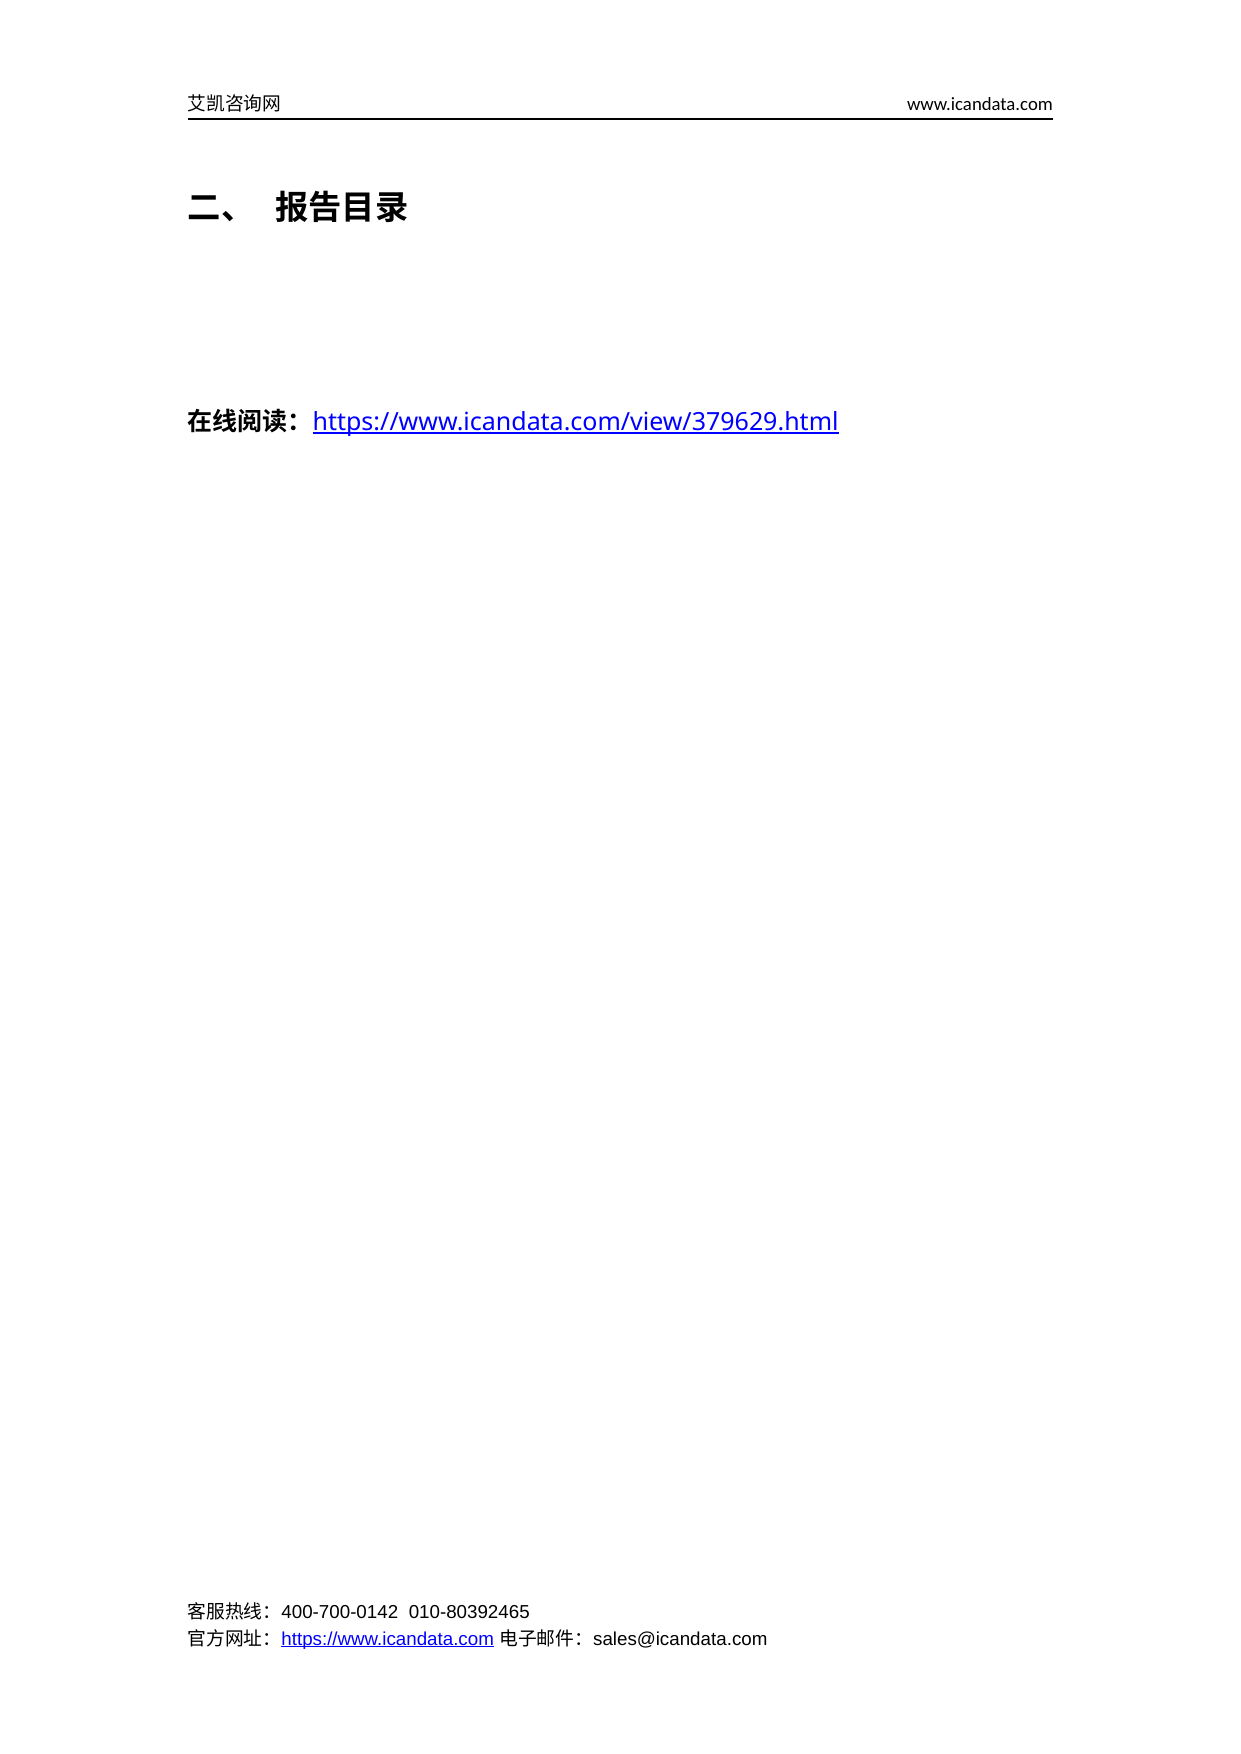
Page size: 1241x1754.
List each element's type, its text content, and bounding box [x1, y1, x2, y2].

text 在线阅读：https://www.icandata.com/view/379629.html [187, 387, 1053, 452]
subtitle 报告目录 [187, 172, 1053, 237]
